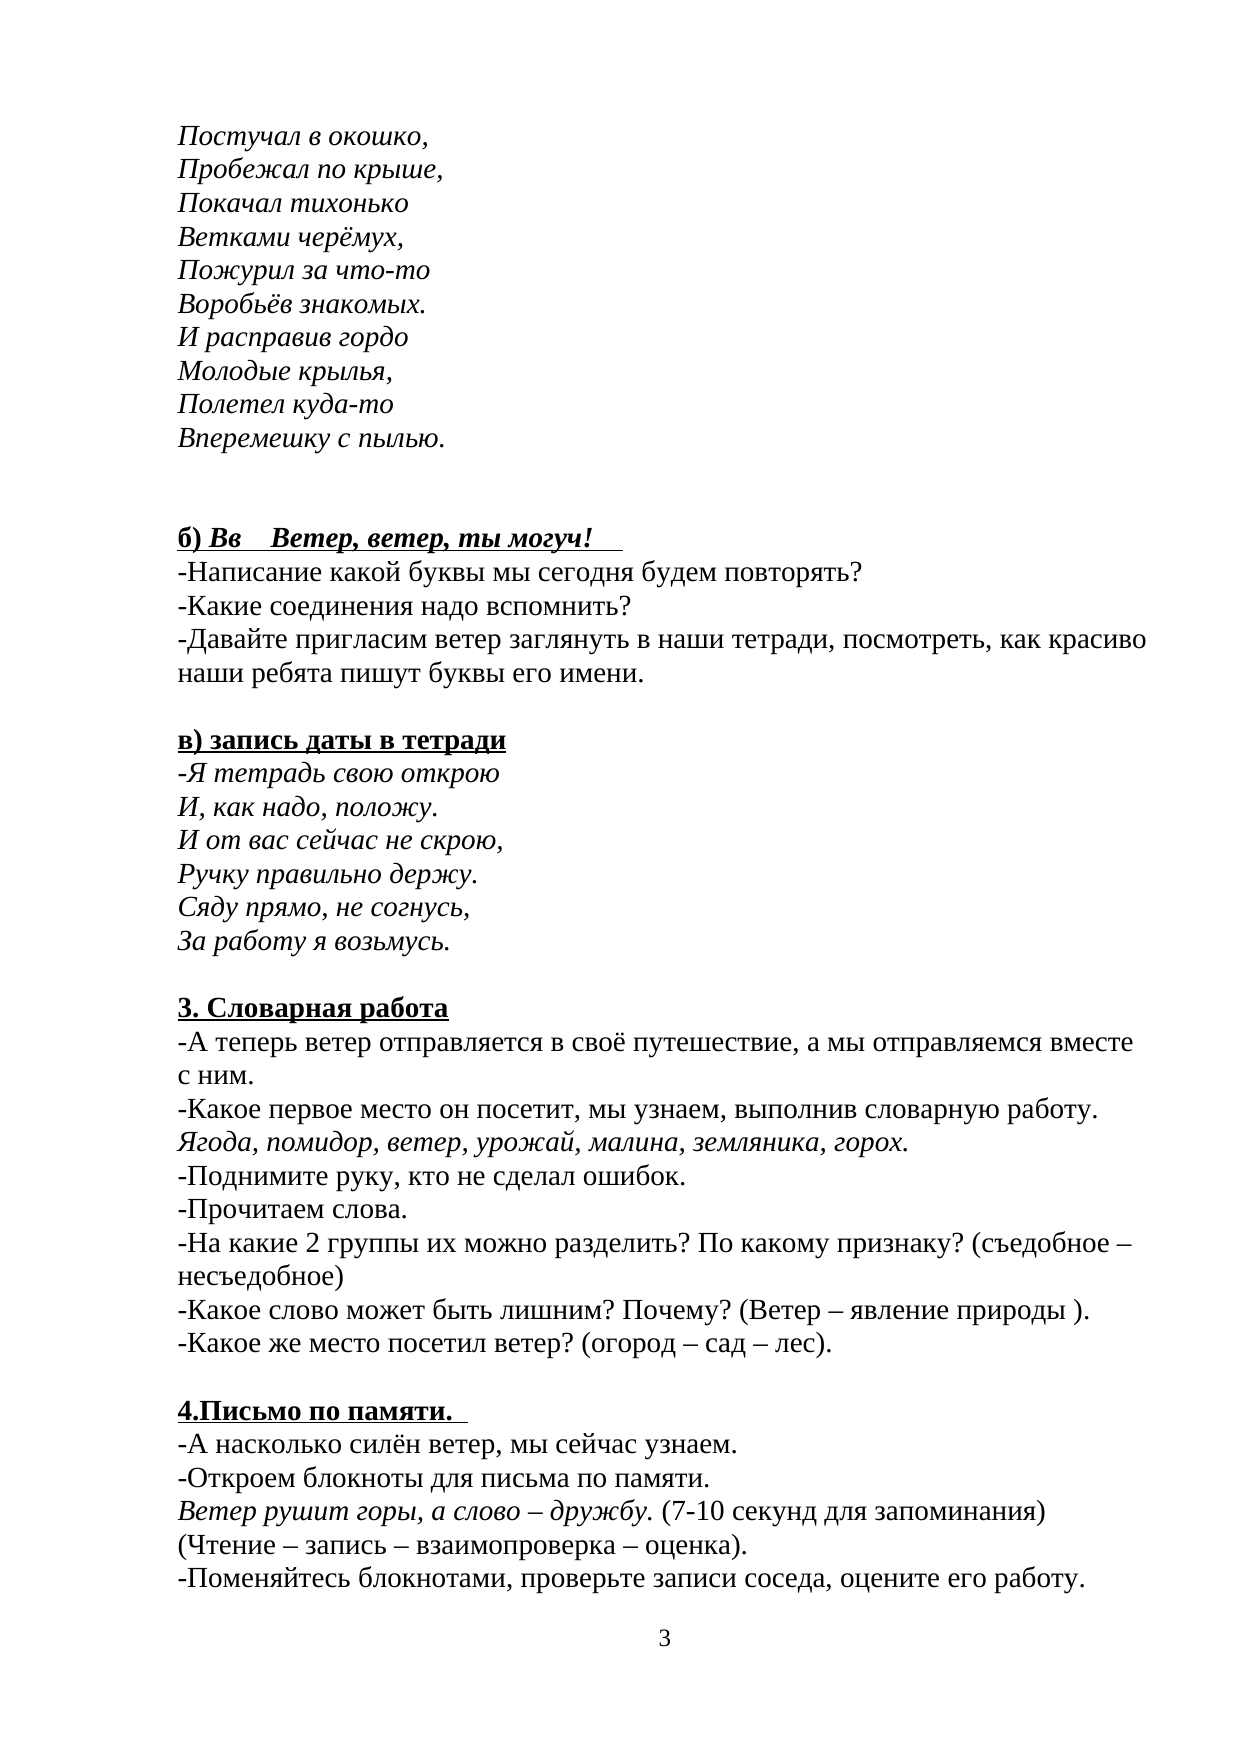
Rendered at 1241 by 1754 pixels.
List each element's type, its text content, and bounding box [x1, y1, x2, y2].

text (Чтение – запись – взаимопроверка – оценка). [177, 1527, 1152, 1560]
text Пожурил за что-то [177, 252, 1152, 286]
text -Откроем блокноты для письма по памяти. [177, 1460, 1152, 1493]
text За работу я возьмусь. [177, 923, 1152, 957]
text -На какие 2 группы их можно разделить? По какому признаку? (съедобное – несъедобное) [177, 1225, 1152, 1292]
text Воробьёв знакомых. [177, 286, 1152, 319]
text Покачал тихонько [177, 185, 1152, 219]
text -Я тетрадь свою открою [177, 755, 1152, 789]
text Пробежал по крыше, [177, 152, 1152, 185]
text -Какое слово может быть лишним? Почему? (Ветер – явление природы ). [177, 1292, 1152, 1326]
text в) запись даты в тетради [177, 722, 1152, 755]
text Ветками черёмух, [177, 219, 1152, 252]
text Ручку правильно держу. [177, 856, 1152, 889]
text Ветер рушит горы, а слово – дружбу. (7-10 секунд для запоминания) [177, 1493, 1152, 1527]
text Сяду прямо, не согнусь, [177, 889, 1152, 923]
text -А теперь ветер отправляется в своё путешествие, а мы отправляемся вместе с ним. [177, 1024, 1152, 1091]
text Вперемешку с пылью. [177, 420, 1152, 453]
text Полетел куда-то [177, 386, 1152, 420]
text -Поднимите руку, кто не сделал ошибок. [177, 1158, 1152, 1191]
text Постучал в окошко, [177, 118, 1152, 152]
text -Какое первое место он посетит, мы узнаем, выполнив словарную работу. Ягода, помидор, ветер, урожай, малина, земляника, горох. [177, 1091, 1152, 1158]
text И расправив гордо [177, 319, 1152, 353]
text И от вас сейчас не скрою, [177, 822, 1152, 856]
text -Поменяйтесь блокнотами, проверьте записи соседа, оцените его работу. [177, 1560, 1152, 1594]
text 4.Письмо по памяти. [177, 1393, 1152, 1426]
text Молодые крылья, [177, 353, 1152, 386]
text б) Вв Ветер, ветер, ты могуч! [177, 521, 1152, 554]
text -Какое же место посетил ветер? (огород – сад – лес). [177, 1326, 1152, 1359]
text 3. Словарная работа [177, 990, 1152, 1024]
text -А насколько силён ветер, мы сейчас узнаем. [177, 1426, 1152, 1460]
text -Прочитаем слова. [177, 1191, 1152, 1225]
text -Давайте пригласим ветер заглянуть в наши тетради, посмотреть, как красиво наши ребята пишут буквы его имени. [177, 621, 1152, 688]
text -Написание какой буквы мы сегодня будем повторять? [177, 554, 1152, 588]
text -Какие соединения надо вспомнить? [177, 588, 1152, 621]
text И, как надо, положу. [177, 789, 1152, 822]
